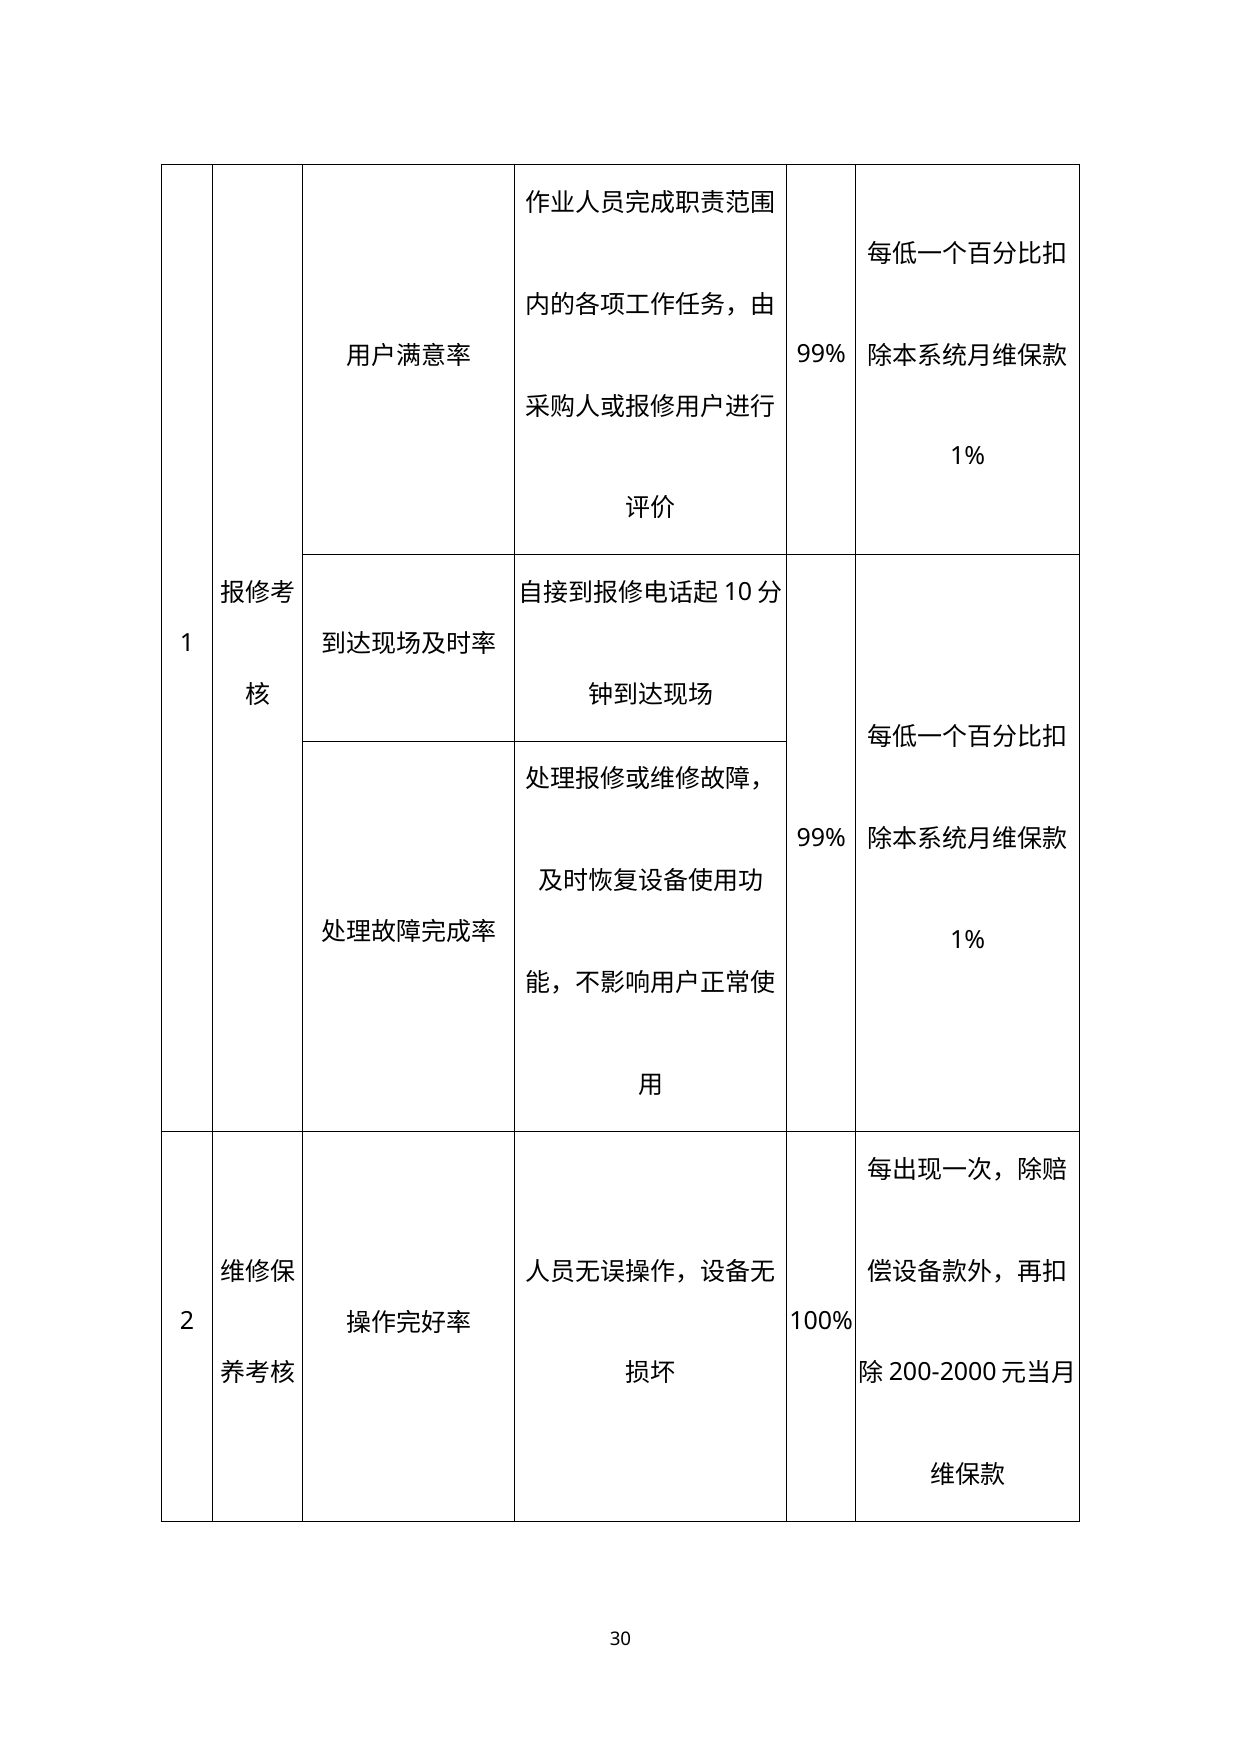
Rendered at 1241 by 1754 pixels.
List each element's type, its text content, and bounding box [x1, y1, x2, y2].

table_cell 每出现一次，除赔偿设备款外，再扣除200-2000元当月维保款 [856, 1132, 1079, 1521]
table_cell 作业人员完成职责范围内的各项工作任务，由采购人或报修用户进行评价 [515, 165, 786, 554]
table_cell 2 [162, 1132, 212, 1521]
table_cell 处理故障完成率 [303, 742, 514, 1131]
table_cell 每低一个百分比扣除本系统月维保款1% [856, 165, 1079, 554]
table_cell 100% [787, 1132, 855, 1521]
table_cell 人员无误操作，设备无损坏 [515, 1132, 786, 1521]
table_cell 99% [787, 165, 855, 554]
table_cell 处理报修或维修故障，及时恢复设备使用功能，不影响用户正常使用 [515, 742, 786, 1131]
table_cell 报修考核 [213, 165, 302, 1131]
table_cell 1 [162, 165, 212, 1131]
table_cell 操作完好率 [303, 1132, 514, 1521]
table_cell 每低一个百分比扣除本系统月维保款1% [856, 555, 1079, 1131]
table_cell 自接到报修电话起10分钟到达现场 [515, 555, 786, 741]
table_cell 到达现场及时率 [303, 555, 514, 741]
table_cell 99% [787, 555, 855, 1131]
table_cell 用户满意率 [303, 165, 514, 554]
table_cell 维修保养考核 [213, 1132, 302, 1521]
